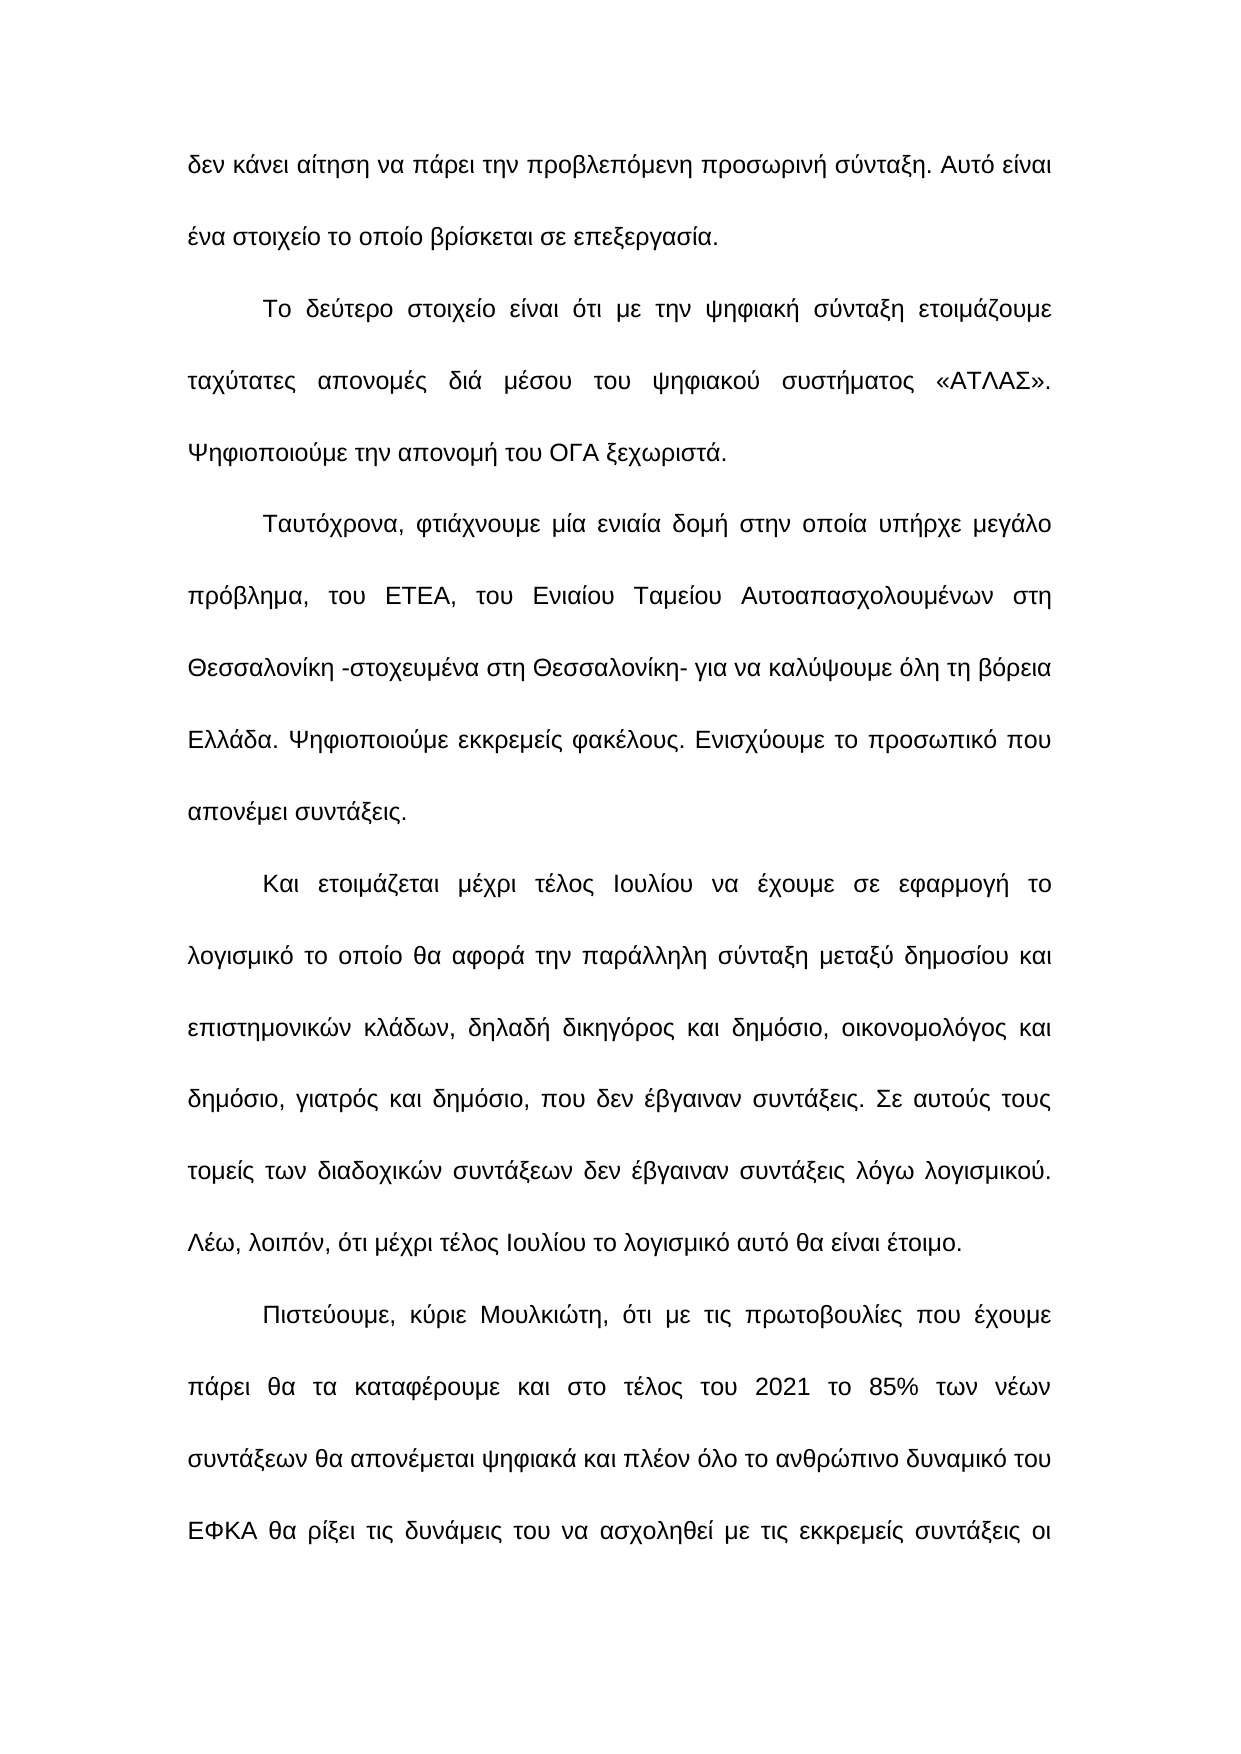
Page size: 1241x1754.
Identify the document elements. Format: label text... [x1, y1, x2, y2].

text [187, 150, 1053, 251]
text Και ετοιμάζεται μέχρι τέλος Ιουλίου να έχουμε σε εφαρμογή το λογισμικό το οποίο θα αφορά την παράλληλη σύνταξη μεταξύ δημοσίου και επιστημονικών κλάδων, δηλαδή δικηγόρος και δημόσιο, οικονομολόγος και δημόσιο, γιατρός και δημόσιο, που δεν έβγαιναν συντάξεις. Σε αυτούς τους τομείς των διαδοχικών συντάξεων δεν έβγαιναν συντάξεις λόγω λογισμικού. Λέω, λοιπόν, ότι μέχρι τέλος Ιουλίου το λογισμικό αυτό θα είναι έτοιμο. [187, 869, 1053, 1257]
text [187, 1300, 1053, 1544]
text Το δεύτερο στοιχείο είναι ότι με την ψηφιακή σύνταξη ετοιμάζουμε ταχύτατες απονομές διά μέσου του ψηφιακού συστήματος «ΑΤΛΑΣ». Ψηφιοποιούμε την απονομή του ΟΓΑ ξεχωριστά. [187, 294, 1053, 466]
text Ταυτόχρονα, φτιάχνουμε μία ενιαία δομή στην οποία υπήρχε μεγάλο πρόβλημα, του ΕΤΕΑ, του Ενιαίου Ταμείου Αυτοαπασχολουμένων στη Θεσσαλονίκη -στοχευμένα στη Θεσσαλονίκη- για να καλύψουμε όλη τη βόρεια Ελλάδα. Ψηφιοποιούμε εκκρεμείς φακέλους. Ενισχύουμε το προσωπικό που απονέμει συντάξεις. [187, 509, 1053, 826]
